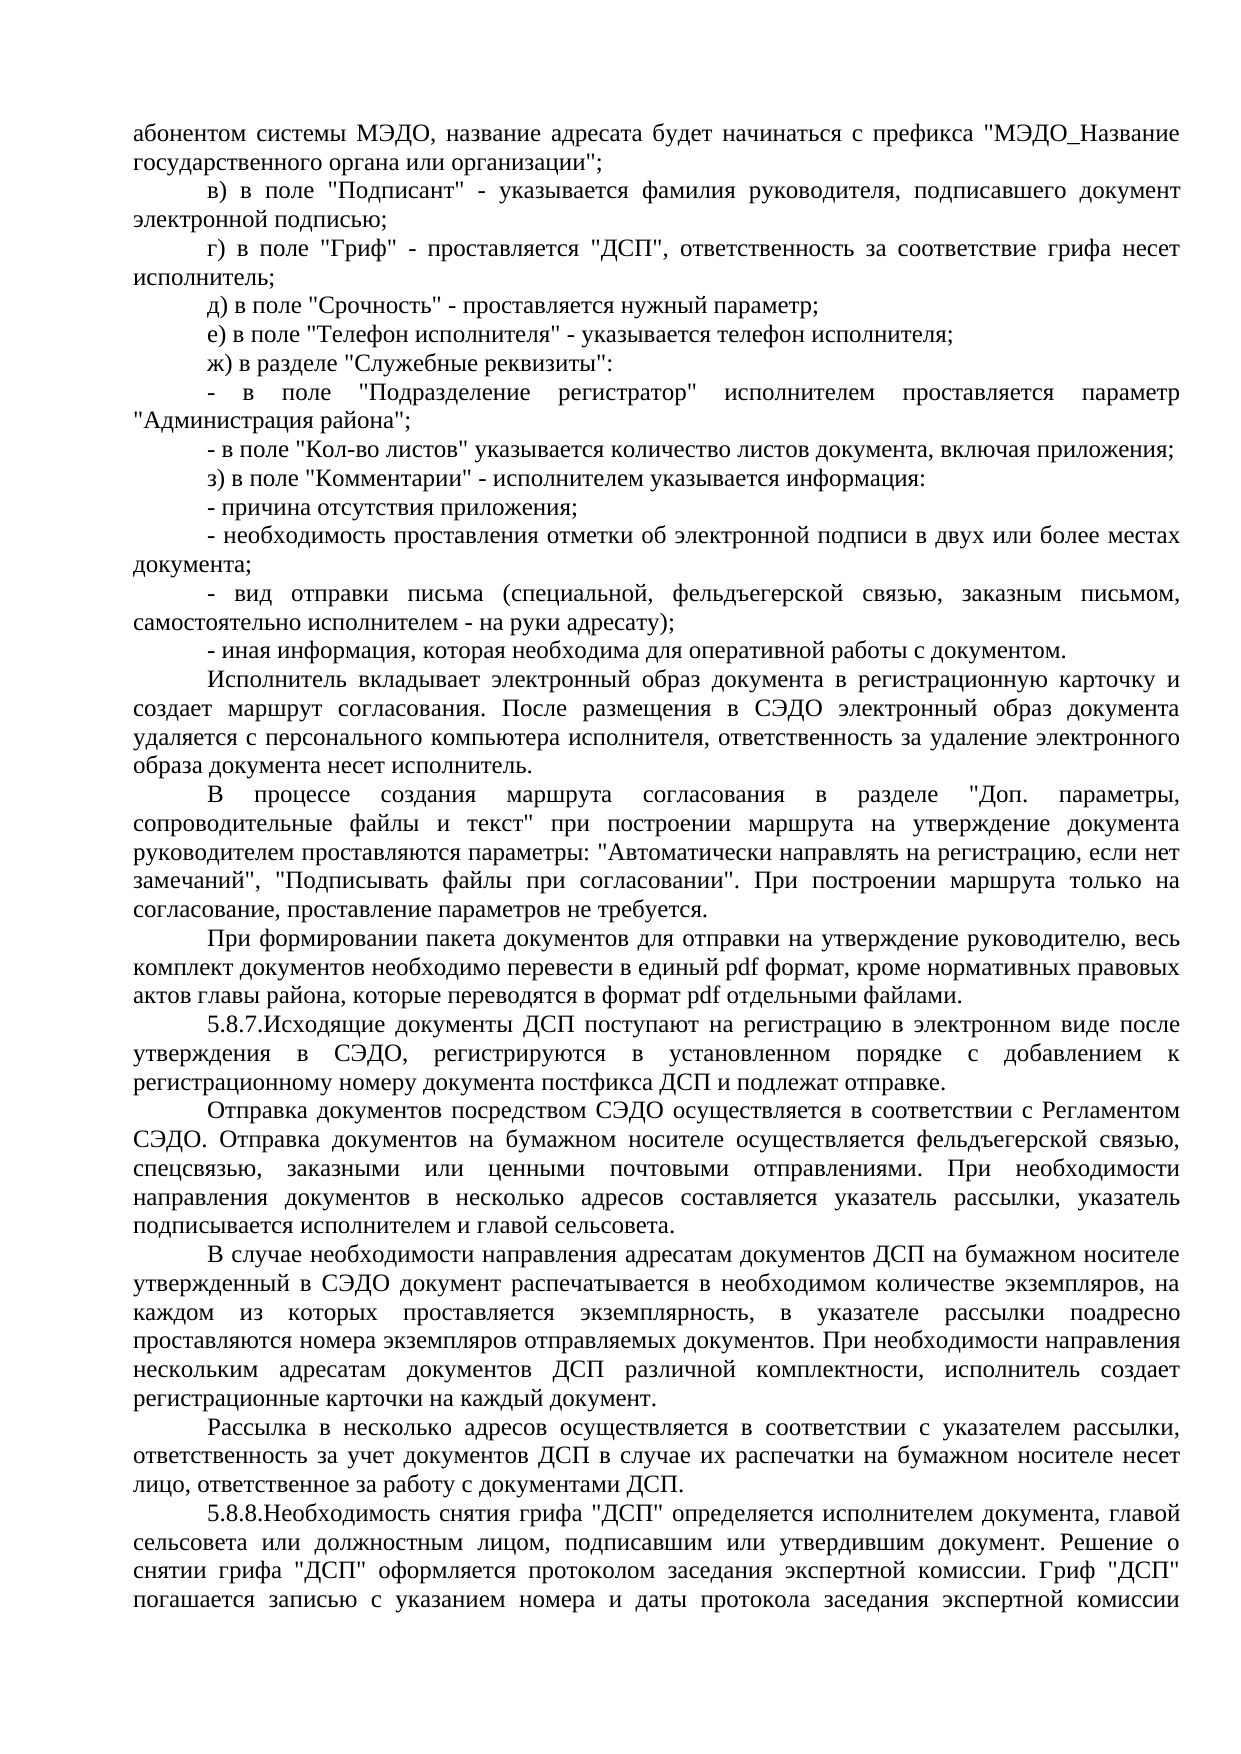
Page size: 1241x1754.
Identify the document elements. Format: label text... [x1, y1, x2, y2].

text - иная информация, которая необходима для оперативной работы с документом. [133, 636, 1181, 664]
text ж) в разделе "Служебные реквизиты": [133, 348, 1181, 377]
text - в поле "Кол-во листов" указывается количество листов документа, включая приложения; [133, 434, 1181, 463]
text - вид отправки письма (специальной, фельдъегерской связью, заказным письмом, самостоятельно исполнителем - на руки адресату); [133, 578, 1181, 636]
text Рассылка в несколько адресов осуществляется в соответствии с указателем рассылки, ответственность за учет документов ДСП в случае их распечатки на бумажном носителе несет лицо, ответственное за работу с документами ДСП. [133, 1412, 1181, 1498]
text г) в поле "Гриф" - проставляется "ДСП", ответственность за соответствие грифа несет исполнитель; [133, 233, 1181, 291]
text При формировании пакета документов для отправки на утверждение руководителю, весь комплект документов необходимо перевести в единый pdf формат, кроме нормативных правовых актов главы района, которые переводятся в формат pdf отдельными файлами. [133, 923, 1181, 1009]
text - причина отсутствия приложения; [133, 492, 1181, 521]
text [133, 1498, 1181, 1613]
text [133, 118, 1181, 176]
text е) в поле "Телефон исполнителя" - указывается телефон исполнителя; [133, 319, 1181, 348]
text - необходимость проставления отметки об электронной подписи в двух или более местах документа; [133, 521, 1181, 578]
text Исполнитель вкладывает электронный образ документа в регистрационную карточку и создает маршрут согласования. После размещения в СЭДО электронный образ документа удаляется с персонального компьютера исполнителя, ответственность за удаление электронного образа документа несет исполнитель. [133, 664, 1181, 779]
text - в поле "Подразделение регистратор" исполнителем проставляется параметр "Администрация района"; [133, 377, 1181, 434]
text з) в поле "Комментарии" - исполнителем указывается информация: [133, 463, 1181, 492]
text 5.8.7.Исходящие документы ДСП поступают на регистрацию в электронном виде после утверждения в СЭДО, регистрируются в установленном порядке с добавлением к регистрационному номеру документа постфикса ДСП и подлежат отправке. [133, 1009, 1181, 1096]
text в) в поле "Подписант" - указывается фамилия руководителя, подписавшего документ электронной подписью; [133, 176, 1181, 233]
text В случае необходимости направления адресатам документов ДСП на бумажном носителе утвержденный в СЭДО документ распечатывается в необходимом количестве экземпляров, на каждом из которых проставляется экземплярность, в указателе рассылки поадресно проставляются номера экземпляров отправляемых документов. При необходимости направления нескольким адресатам документов ДСП различной комплектности, исполнитель создает регистрационные карточки на каждый документ. [133, 1239, 1181, 1412]
text д) в поле "Срочность" - проставляется нужный параметр; [133, 291, 1181, 319]
text В процессе создания маршрута согласования в разделе "Доп. параметры, сопроводительные файлы и текст" при построении маршрута на утверждение документа руководителем проставляются параметры: "Автоматически направлять на регистрацию, если нет замечаний", "Подписывать файлы при согласовании". При построении маршрута только на согласование, проставление параметров не требуется. [133, 779, 1181, 923]
text Отправка документов посредством СЭДО осуществляется в соответствии с Регламентом СЭДО. Отправка документов на бумажном носителе осуществляется фельдъегерской связью, спецсвязью, заказными или ценными почтовыми отправлениями. При необходимости направления документов в несколько адресов составляется указатель рассылки, указатель подписывается исполнителем и главой сельсовета. [133, 1096, 1181, 1239]
